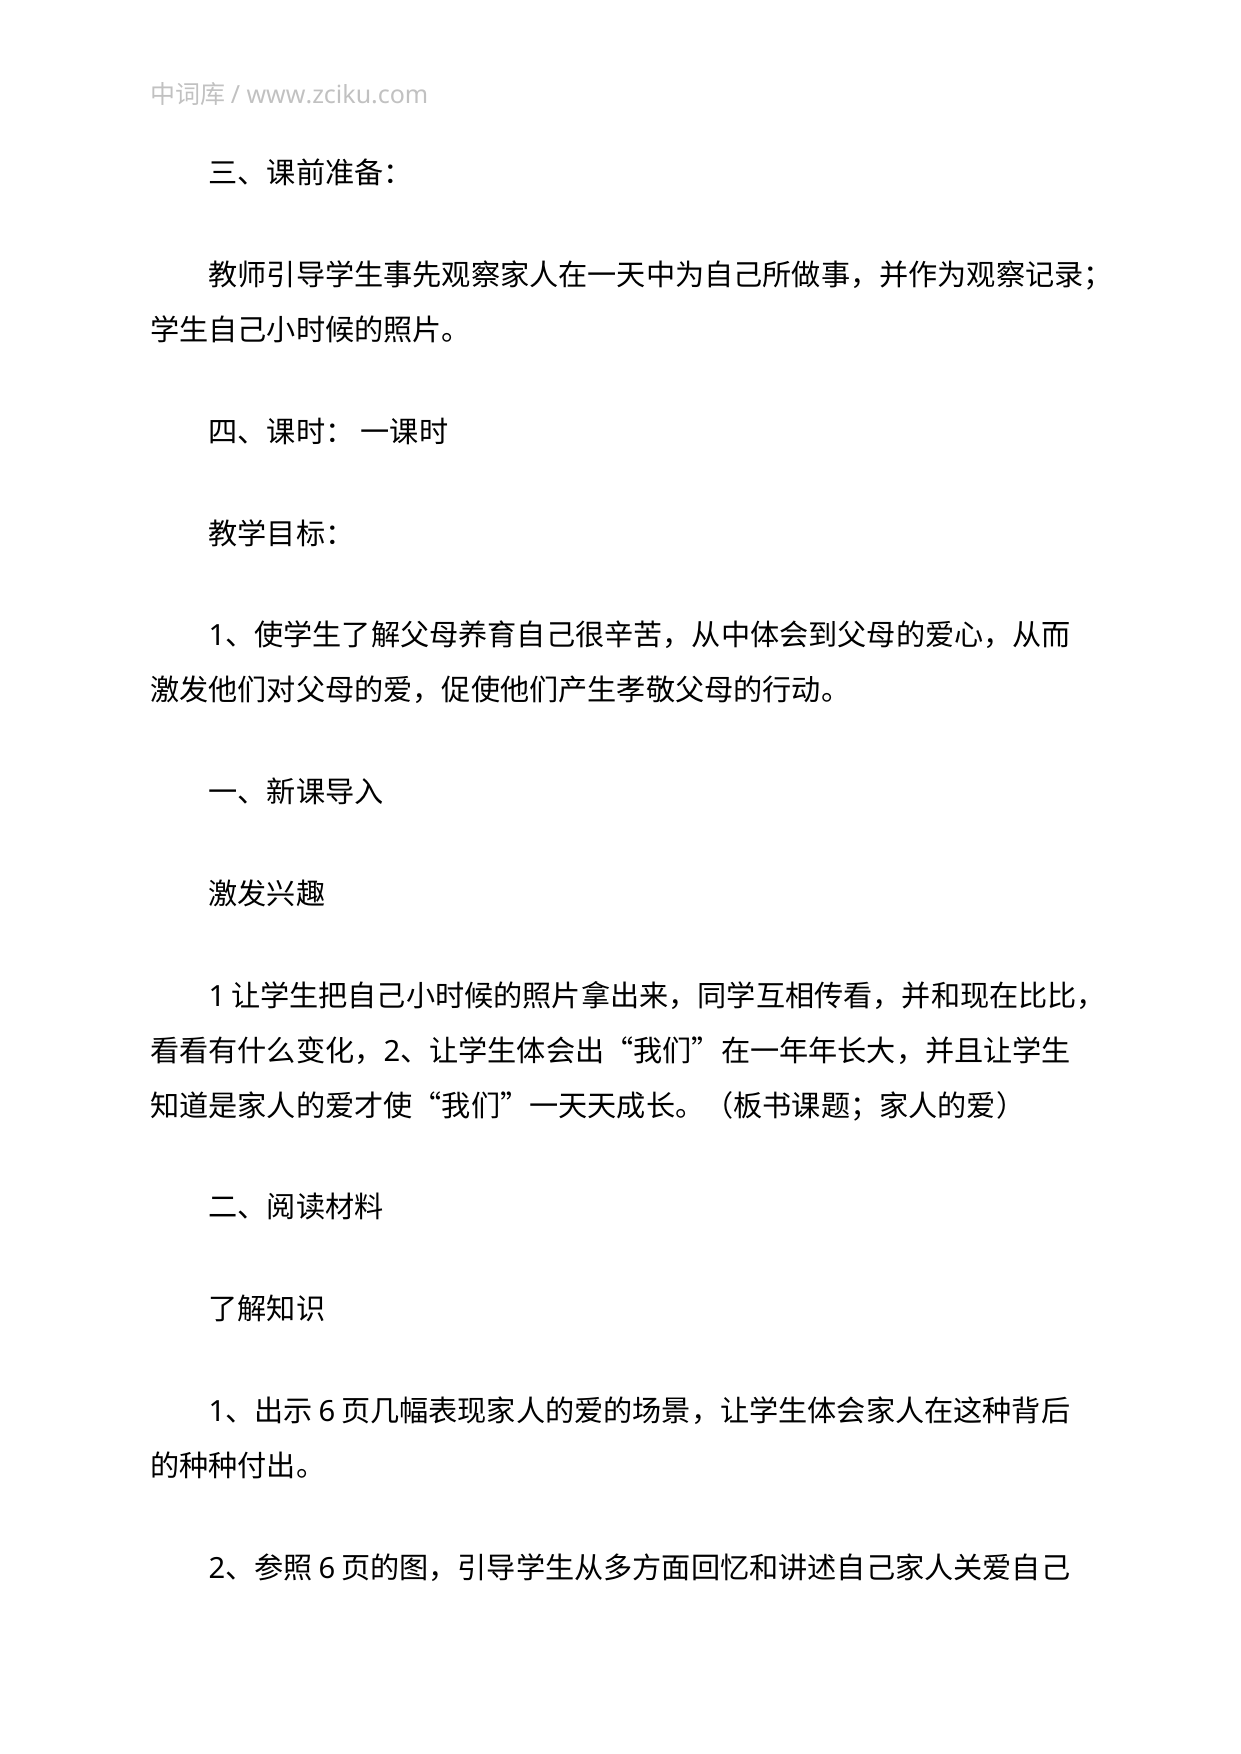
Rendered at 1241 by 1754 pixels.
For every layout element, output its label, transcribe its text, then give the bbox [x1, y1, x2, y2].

text 教师引导学生事先观察家人在一天中为自己所做事，并作为观察记录；学生自己小时候的照片。 [150, 252, 1090, 349]
text 二、阅读材料 [150, 1184, 1090, 1226]
text 1让学生把自己小时候的照片拿出来，同学互相传看，并和现在比比，看看有什么变化，2、让学生体会出“我们”在一年年长大，并且让学生知道是家人的爱才使“我们”一天天成长。（板书课题；家人的爱） [150, 972, 1090, 1124]
text 激发兴趣 [150, 871, 1090, 913]
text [150, 1544, 1090, 1587]
text 了解知识 [150, 1286, 1090, 1328]
text 四、课时： 一课时 [150, 408, 1090, 451]
text 教学目标： [150, 510, 1090, 552]
text 一、新课导入 [150, 769, 1090, 811]
text 1、出示6页几幅表现家人的爱的场景，让学生体会家人在这种背后的种种付出。 [150, 1388, 1090, 1485]
text 三、课前准备： [150, 150, 1090, 192]
text 1、使学生了解父母养育自己很辛苦，从中体会到父母的爱心，从而激发他们对父母的爱，促使他们产生孝敬父母的行动。 [150, 612, 1090, 709]
